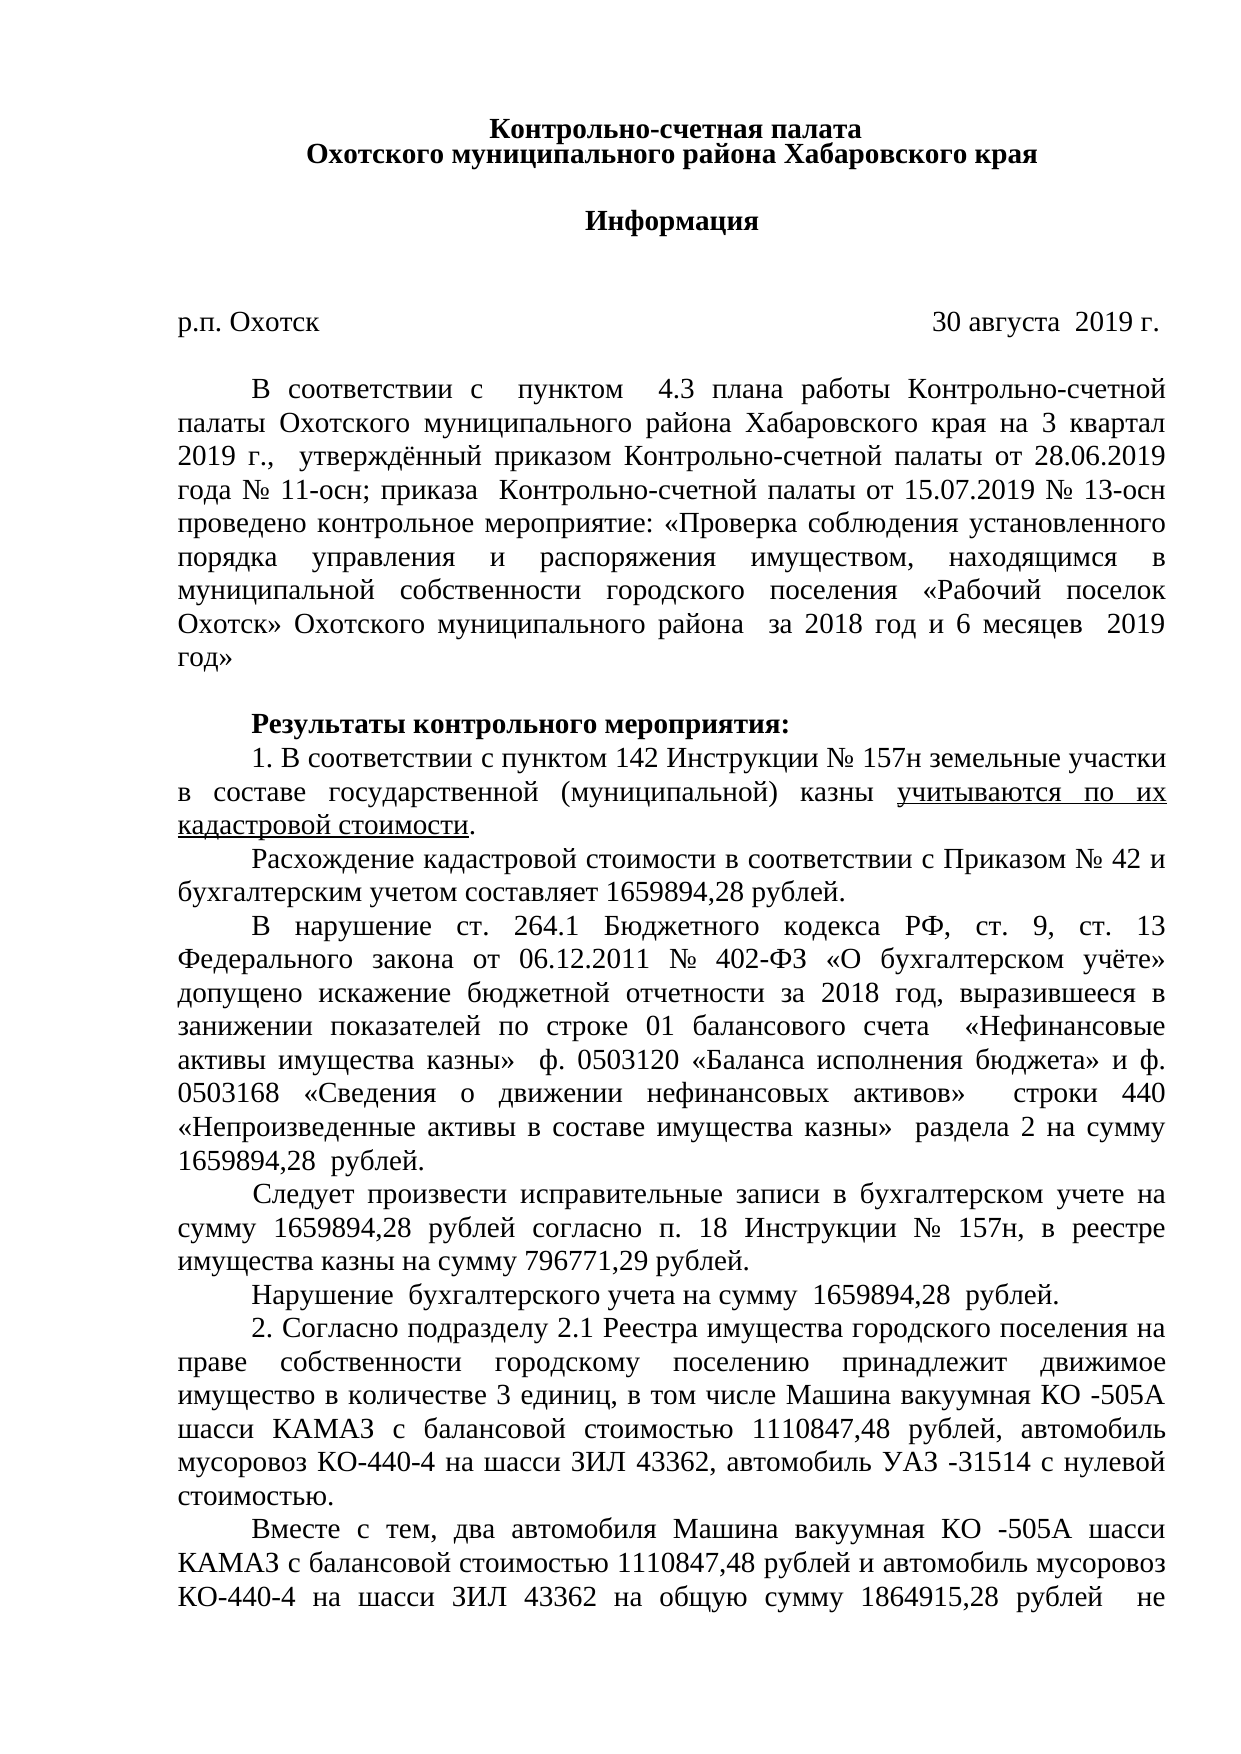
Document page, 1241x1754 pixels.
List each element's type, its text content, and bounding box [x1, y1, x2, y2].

subtitle Информация [177, 203, 1167, 237]
text р.п. Охотск 30 августа 2019 г. [177, 304, 1167, 371]
text 1. В соответствии с пунктом 142 Инструкции № 157н земельные участки в составе государственной (муниципальной) казны учитываются по их кадастровой стоимости. [177, 740, 1167, 841]
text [177, 1512, 1167, 1612]
text Следует произвести исправительные записи в бухгалтерском учете на сумму 1659894,28 рублей согласно п. 18 Инструкции № 157н, в реестре имущества казны на сумму 796771,29 рублей. [177, 1176, 1167, 1277]
title Охотского муниципального района Хабаровского края [177, 143, 1167, 168]
text Нарушение бухгалтерского учета на сумму 1659894,28 рублей. [177, 1277, 1167, 1310]
text Результаты контрольного мероприятия: [177, 707, 1167, 740]
text Расхождение кадастровой стоимости в соответствии с Приказом № 42 и бухгалтерским учетом составляет 1659894,28 рублей. [177, 841, 1167, 908]
text В соответствии с пунктом 4.3 плана работы Контрольно-счетной палаты Охотского муниципального района Хабаровского края на 3 квартал 2019 г., утверждённый приказом Контрольно-счетной палаты от 28.06.2019 года № 11-осн; приказа Контрольно-счетной палаты от 15.07.2019 № 13-осн проведено контрольное мероприятие: «Проверка соблюдения установленного порядка управления и распоряжения имуществом, находящимся в муниципальной собственности городского поселения «Рабочий поселок Охотск» Охотского муниципального района за 2018 год и 6 месяцев 2019 год» [177, 371, 1167, 673]
text В нарушение ст. 264.1 Бюджетного кодекса РФ, ст. 9, ст. 13 Федерального закона от 06.12.2011 № 402-ФЗ «О бухгалтерском учёте» допущено искажение бюджетной отчетности за 2018 год, выразившееся в занижении показателей по строке 01 балансового счета «Нефинансовые активы имущества казны» ф. 0503120 «Баланса исполнения бюджета» и ф. 0503168 «Сведения о движении нефинансовых активов» строки 440 «Непроизведенные активы в составе имущества казны» раздела 2 на сумму 1659894,28 рублей. [177, 908, 1167, 1176]
text 2. Согласно подразделу 2.1 Реестра имущества городского поселения на праве собственности городскому поселению принадлежит движимое имущество в количестве 3 единиц, в том числе Машина вакуумная КО -505А шасси КАМАЗ с балансовой стоимостью 1110847,48 рублей, автомобиль мусоровоз КО-440-4 на шасси ЗИЛ 43362, автомобиль УАЗ -31514 с нулевой стоимостью. [177, 1310, 1167, 1512]
title Контрольно-счетная палата [177, 118, 1167, 143]
